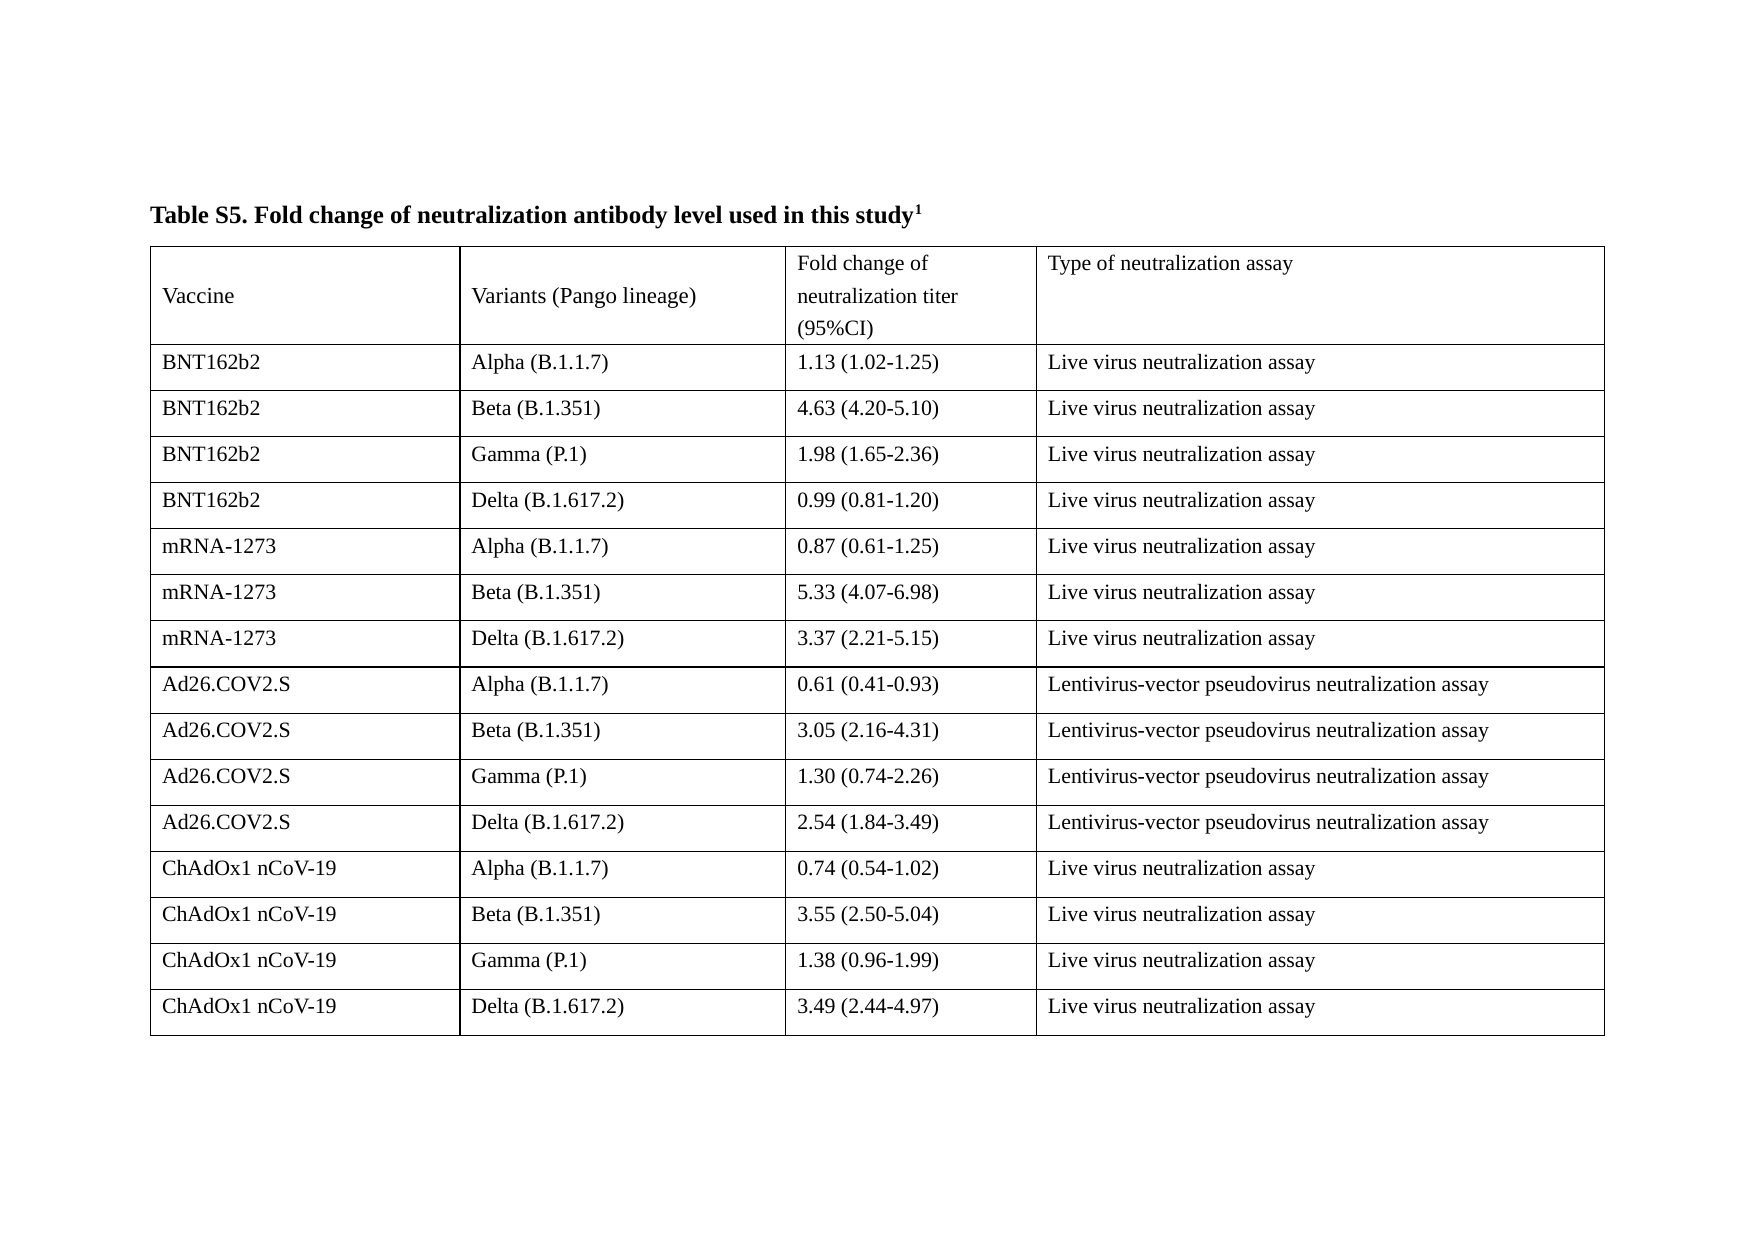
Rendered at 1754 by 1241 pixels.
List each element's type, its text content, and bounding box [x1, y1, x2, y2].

table_cell 0.99 (0.81-1.20) [786, 483, 1036, 528]
table_cell 1.38 (0.96-1.99) [786, 944, 1036, 989]
table_cell 1.98 (1.65-2.36) [786, 437, 1036, 482]
table_cell Delta (B.1.617.2) [461, 483, 785, 528]
subtitle Table S5. Fold change of neutralization antibody level used in this study1 [150, 199, 1604, 231]
table_cell Beta (B.1.351) [461, 714, 785, 758]
table_cell Lentivirus-vector pseudovirus neutralization assay [1037, 714, 1604, 758]
table_cell Live virus neutralization assay [1037, 898, 1604, 943]
table_cell Gamma (P.1) [461, 437, 785, 482]
table_cell Live virus neutralization assay [1037, 345, 1604, 390]
table_cell 0.87 (0.61-1.25) [786, 529, 1036, 574]
table_cell Ad26.COV2.S [151, 760, 459, 804]
table_cell mRNA-1273 [151, 575, 459, 620]
table_cell 3.37 (2.21-5.15) [786, 621, 1036, 666]
table_cell Live virus neutralization assay [1037, 852, 1604, 897]
table_cell 0.61 (0.41-0.93) [786, 668, 1036, 712]
table_cell Live virus neutralization assay [1037, 575, 1604, 620]
table_cell Alpha (B.1.1.7) [461, 668, 785, 712]
table_cell mRNA-1273 [151, 621, 459, 666]
table_cell BNT162b2 [151, 345, 459, 390]
table_cell Delta (B.1.617.2) [461, 621, 785, 666]
table_cell Delta (B.1.617.2) [461, 806, 785, 851]
table_cell 1.13 (1.02-1.25) [786, 345, 1036, 390]
table_cell Lentivirus-vector pseudovirus neutralization assay [1037, 760, 1604, 804]
table_cell 3.49 (2.44-4.97) [786, 990, 1036, 1035]
table_cell BNT162b2 [151, 483, 459, 528]
table_header Type of neutralization assay [1037, 247, 1604, 344]
table_cell mRNA-1273 [151, 529, 459, 574]
table_cell 0.74 (0.54-1.02) [786, 852, 1036, 897]
table_cell Live virus neutralization assay [1037, 483, 1604, 528]
table_cell Live virus neutralization assay [1037, 529, 1604, 574]
table_cell Live virus neutralization assay [1037, 944, 1604, 989]
table_cell Lentivirus-vector pseudovirus neutralization assay [1037, 668, 1604, 712]
table_cell Live virus neutralization assay [1037, 437, 1604, 482]
table_cell Gamma (P.1) [461, 944, 785, 989]
table_cell Ad26.COV2.S [151, 668, 459, 712]
table_cell Beta (B.1.351) [461, 575, 785, 620]
table_cell ChAdOx1 nCoV-19 [151, 990, 459, 1035]
table_cell Live virus neutralization assay [1037, 990, 1604, 1035]
table_cell ChAdOx1 nCoV-19 [151, 944, 459, 989]
table_header Fold change of neutralization titer (95%CI) [786, 247, 1036, 344]
table_cell 2.54 (1.84-3.49) [786, 806, 1036, 851]
table_cell BNT162b2 [151, 437, 459, 482]
table_cell 3.55 (2.50-5.04) [786, 898, 1036, 943]
table_cell Delta (B.1.617.2) [461, 990, 785, 1035]
table_cell 1.30 (0.74-2.26) [786, 760, 1036, 804]
table_cell ChAdOx1 nCoV-19 [151, 898, 459, 943]
table_cell ChAdOx1 nCoV-19 [151, 852, 459, 897]
table_cell Beta (B.1.351) [461, 898, 785, 943]
table_header Variants (Pango lineage) [461, 247, 785, 344]
table_cell Alpha (B.1.1.7) [461, 345, 785, 390]
table_cell Live virus neutralization assay [1037, 621, 1604, 666]
table_header Vaccine [151, 247, 459, 344]
table_cell 5.33 (4.07-6.98) [786, 575, 1036, 620]
table_cell Ad26.COV2.S [151, 806, 459, 851]
table_cell Alpha (B.1.1.7) [461, 529, 785, 574]
table_cell 3.05 (2.16-4.31) [786, 714, 1036, 758]
table_cell BNT162b2 [151, 391, 459, 436]
table_cell Live virus neutralization assay [1037, 391, 1604, 436]
table_cell Alpha (B.1.1.7) [461, 852, 785, 897]
table_cell Gamma (P.1) [461, 760, 785, 804]
table_cell Ad26.COV2.S [151, 714, 459, 758]
table_cell Beta (B.1.351) [461, 391, 785, 436]
table_cell 4.63 (4.20-5.10) [786, 391, 1036, 436]
table_cell Lentivirus-vector pseudovirus neutralization assay [1037, 806, 1604, 851]
